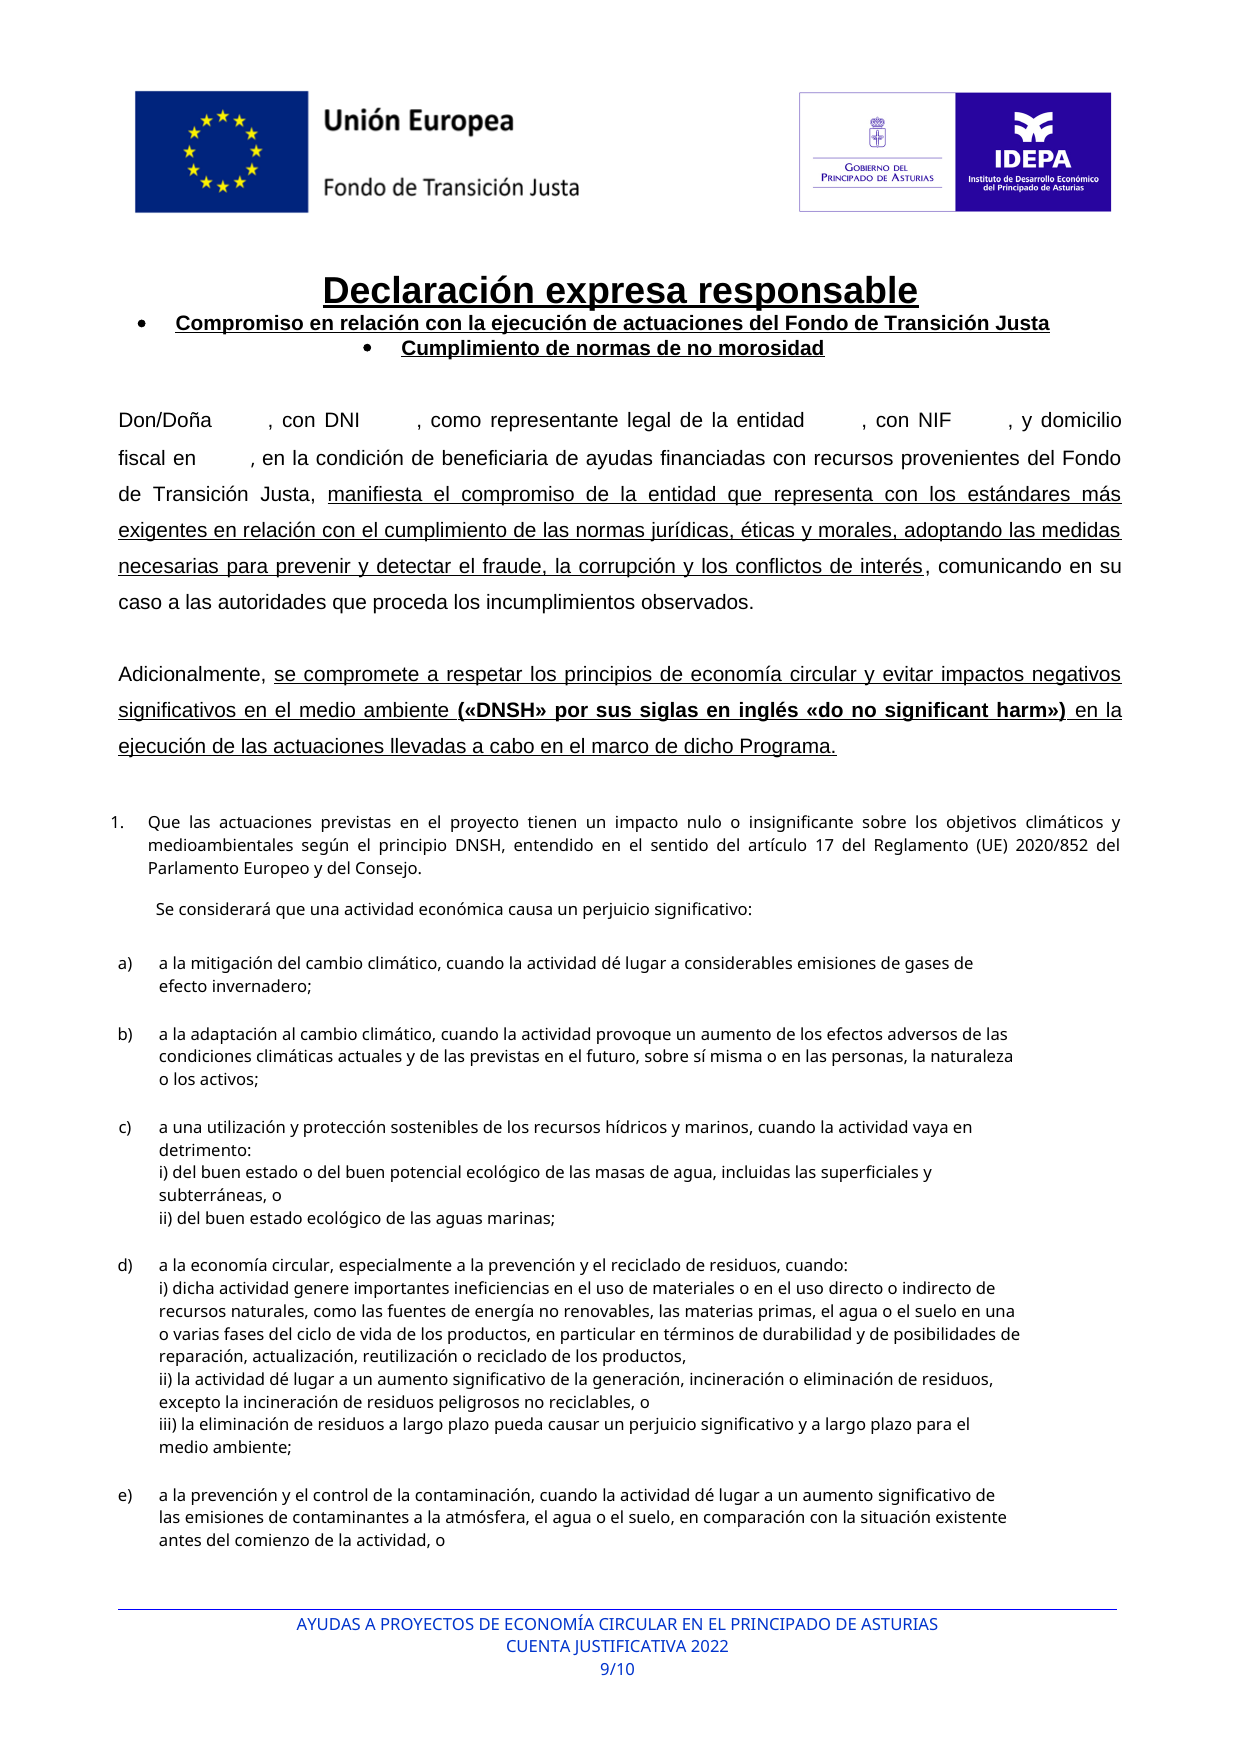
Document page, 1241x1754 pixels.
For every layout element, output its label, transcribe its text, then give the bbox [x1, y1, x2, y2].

table_cell d) [103, 1241, 146, 1471]
text Se considerará que una actividad económica causa un perjuicio significativo: [118, 898, 1122, 921]
table_header a la mitigación del cambio climático, cuando la actividad dé lugar a considerables emisiones de gases de efecto invernadero; [146, 939, 1034, 1010]
table_cell a la adaptación al cambio climático, cuando la actividad provoque un aumento de los efectos adversos de las condiciones climáticas actuales y de las previstas en el futuro, sobre sí misma o en las personas, la naturaleza o los activos; [146, 1010, 1034, 1103]
table_cell b) [103, 1010, 146, 1103]
table_cell a la prevención y el control de la contaminación, cuando la actividad dé lugar a un aumento significativo de las emisiones de contaminantes a la atmósfera, el agua o el suelo, en comparación con la situación existente antes del comienzo de la actividad, o [146, 1471, 1034, 1564]
table_cell e) [103, 1471, 146, 1564]
list Cumplimiento de normas de no morosidad [66, 335, 1122, 359]
text Declaración expresa responsable [118, 268, 1122, 311]
list Compromiso en relación con la ejecución de actuaciones del Fondo de Transición Justa [66, 311, 1122, 335]
text Don/Doña , con DNI , como representante legal de la entidad , con NIF , y domicilio fiscal en , en la condición de beneficiaria de ayudas financiadas con recursos provenientes del Fondo de Transición Justa, manifiesta el compromiso de la entidad que representa con los estándares más exigentes en relación con el cumplimiento de las normas jurídicas, éticas y morales, adoptando las medidas necesarias para prevenir y detectar el fraude, la corrupción y los conflictos de interés, comunicando en su caso a las autoridades que proceda los incumplimientos observados. [118, 540, 1122, 614]
text Don/Doña , con DNI , como representante legal de la entidad , con NIF , y domicilio fiscal en , en la condición de beneficiaria de ayudas financiadas con recursos provenientes del Fondo de Transición Justa, manifiesta el compromiso de la entidad que representa con los estándares más exigentes en relación con el cumplimiento de las normas jurídicas, éticas y morales, adoptando las medidas necesarias para prevenir y detectar el fraude, la corrupción y los conflictos de interés, comunicando en su caso a las autoridades que proceda los incumplimientos observados. [118, 407, 1122, 539]
table_header a) [103, 939, 146, 1010]
table_cell a la economía circular, especialmente a la prevención y el reciclado de residuos, cuando: i) dicha actividad genere importantes ineficiencias en el uso de materiales o en el uso directo o indirecto de recursos naturales, como las fuentes de energía no renovables, las materias primas, el agua o el suelo en una o varias fases del ciclo de vida de los productos, en particular en términos de durabilidad y de posibilidades de reparación, actualización, reutilización o reciclado de los productos, ii) la actividad dé lugar a un aumento significativo de la generación, incineración o eliminación de residuos, excepto la incineración de residuos peligrosos no reciclables, o iii) la eliminación de residuos a largo plazo pueda causar un perjuicio significativo y a largo plazo para el medio ambiente; [146, 1241, 1034, 1471]
picture [798, 91, 1112, 212]
text Adicionalmente, se compromete a respetar los principios de economía circular y evitar impactos negativos significativos en el medio ambiente («DNSH» por sus siglas en inglés «do no significant harm») en la ejecución de las actuaciones llevadas a cabo en el marco de dicho Programa. [118, 662, 1122, 758]
table_cell c) [103, 1103, 146, 1241]
list Que las actuaciones previstas en el proyecto tienen un impacto nulo o insignificante sobre los objetivos climáticos y medioambientales según el principio DNSH, entendido en el sentido del artículo 17 del Reglamento (UE) 2020/852 del Parlamento Europeo y del Consejo. [110, 811, 1122, 879]
table_cell a una utilización y protección sostenibles de los recursos hídricos y marinos, cuando la actividad vaya en detrimento: i) del buen estado o del buen potencial ecológico de las masas de agua, incluidas las superficiales y subterráneas, o ii) del buen estado ecológico de las aguas marinas; [146, 1103, 1034, 1241]
picture [129, 83, 587, 221]
